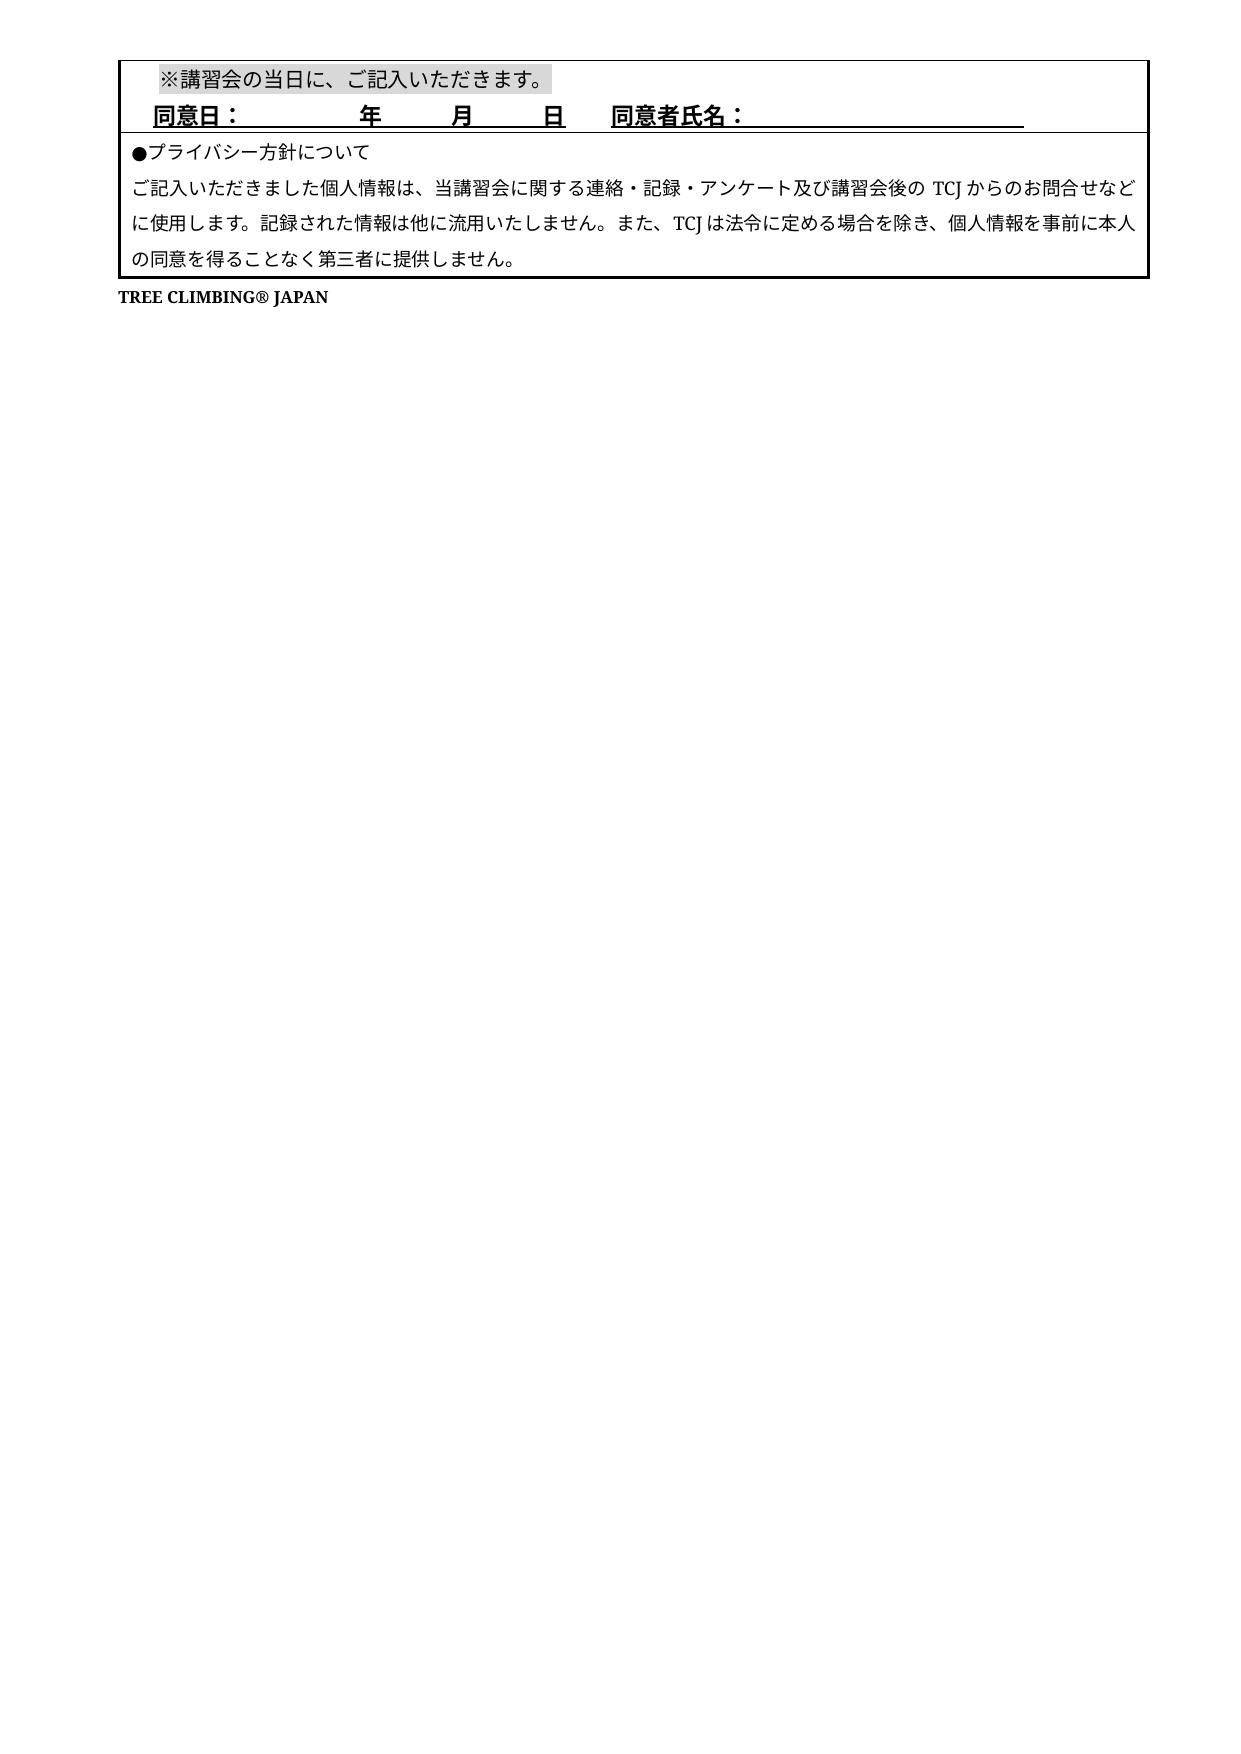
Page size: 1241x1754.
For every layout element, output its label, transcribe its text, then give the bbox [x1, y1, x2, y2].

text TREE CLIMBING® JAPAN [118, 279, 1122, 315]
table_cell ●プライバシー方針について ご記入いただきました個人情報は、当講習会に関する連絡・記録・アンケート及び講習会後のTCJからのお問合せなどに使用します。記録された情報は他に流用いたしません。また、TCJは法令に定める場合を除き、個人情報を事前に本人の同意を得ることなく第三者に提供しません。 [121, 133, 1147, 276]
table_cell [121, 61, 1147, 132]
